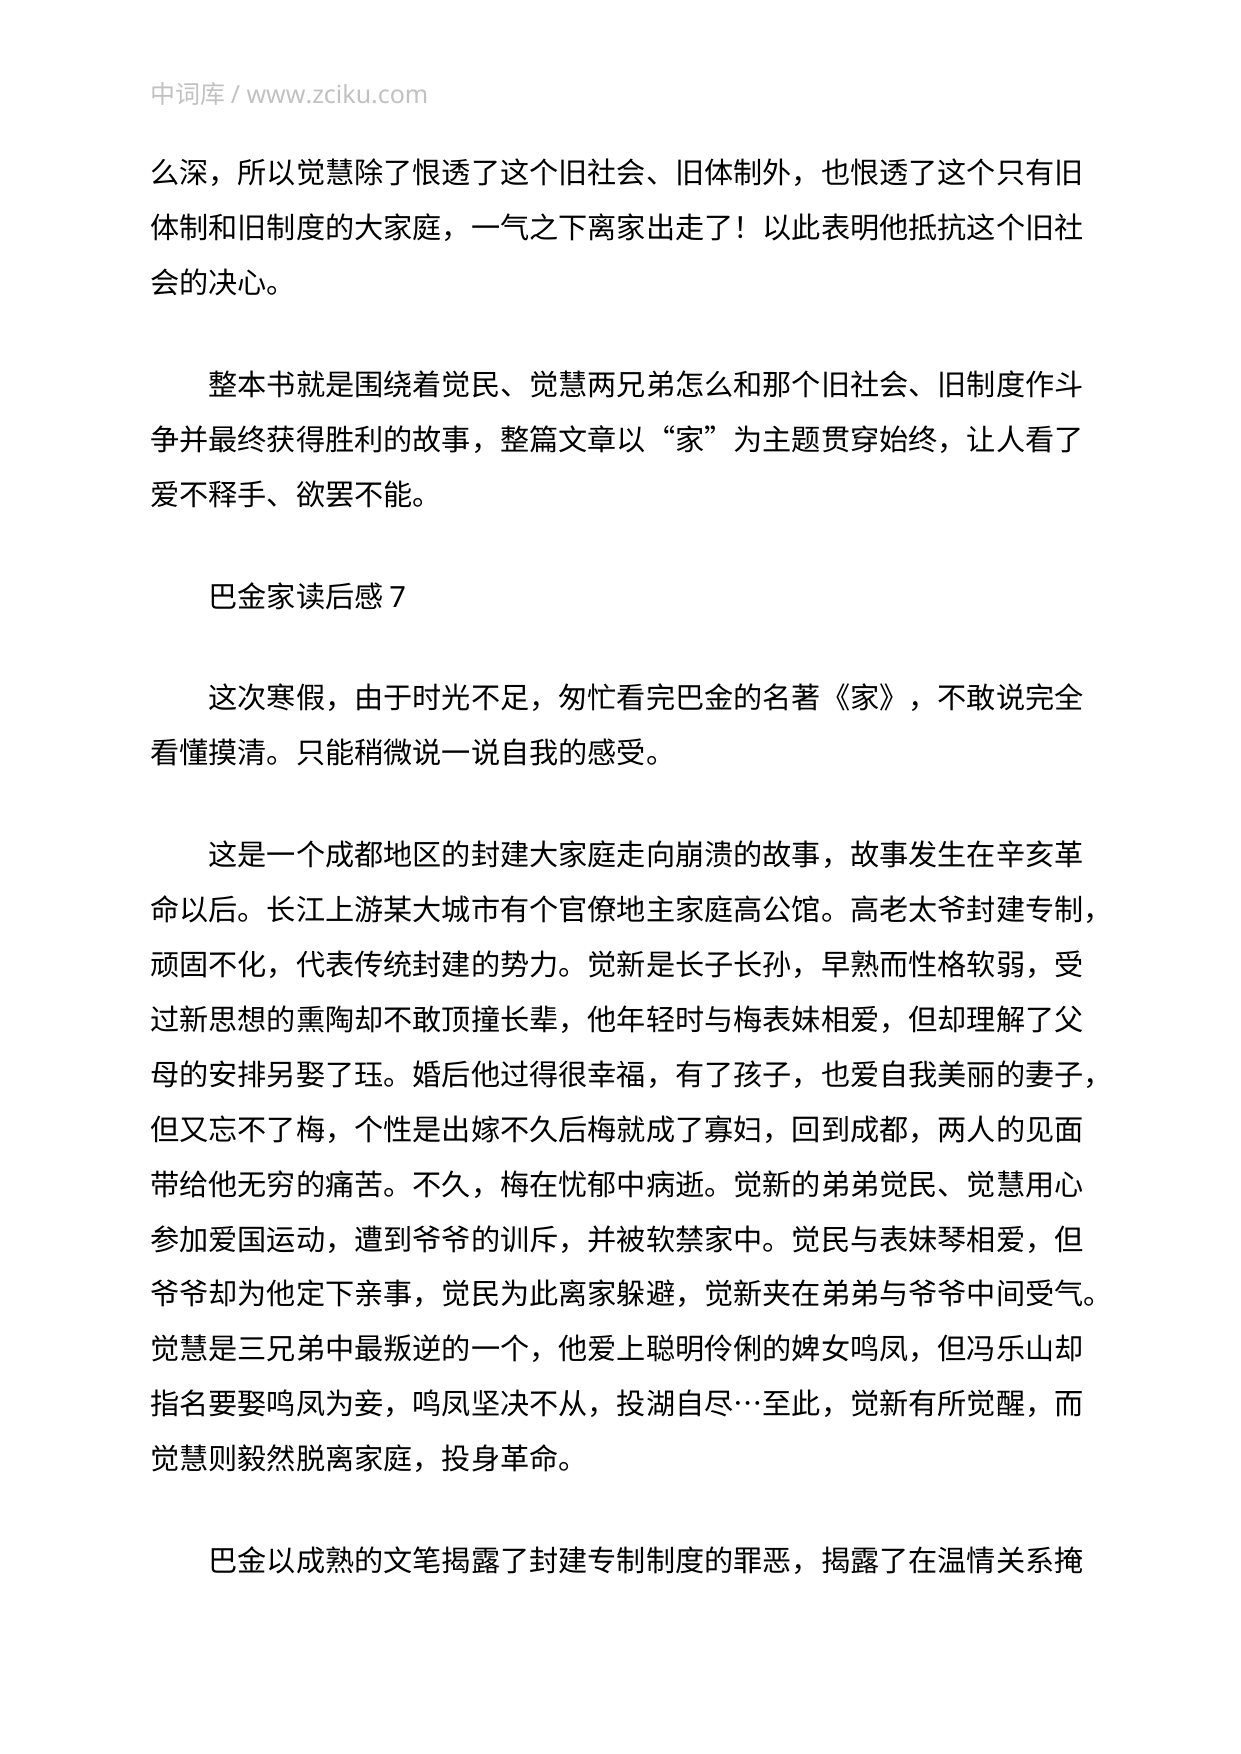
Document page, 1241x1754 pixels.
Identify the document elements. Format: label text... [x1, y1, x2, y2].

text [150, 150, 1090, 302]
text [150, 1537, 1090, 1580]
text 巴金家读后感7 [150, 573, 1090, 616]
text 这次寒假，由于时光不足，匆忙看完巴金的名著《家》，不敢说完全看懂摸清。只能稍微说一说自我的感受。 [150, 675, 1090, 772]
text 这是一个成都地区的封建大家庭走向崩溃的故事，故事发生在辛亥革命以后。长江上游某大城市有个官僚地主家庭高公馆。高老太爷封建专制，顽固不化，代表传统封建的势力。觉新是长子长孙，早熟而性格软弱，受过新思想的熏陶却不敢顶撞长辈，他年轻时与梅表妹相爱，但却理解了父母的安排另娶了珏。婚后他过得很幸福，有了孩子，也爱自我美丽的妻子，但又忘不了梅，个性是出嫁不久后梅就成了寡妇，回到成都，两人的见面带给他无穷的痛苦。不久，梅在忧郁中病逝。觉新的弟弟觉民、觉慧用心参加爱国运动，遭到爷爷的训斥，并被软禁家中。觉民与表妹琴相爱，但爷爷却为他定下亲事，觉民为此离家躲避，觉新夹在弟弟与爷爷中间受气。觉慧是三兄弟中最叛逆的一个，他爱上聪明伶俐的婢女鸣凤，但冯乐山却指名要娶鸣凤为妾，鸣凤坚决不从，投湖自尽…至此，觉新有所觉醒，而觉慧则毅然脱离家庭，投身革命。 [150, 832, 1090, 1478]
text 整本书就是围绕着觉民、觉慧两兄弟怎么和那个旧社会、旧制度作斗争并最终获得胜利的故事，整篇文章以“家”为主题贯穿始终，让人看了爱不释手、欲罢不能。 [150, 362, 1090, 514]
